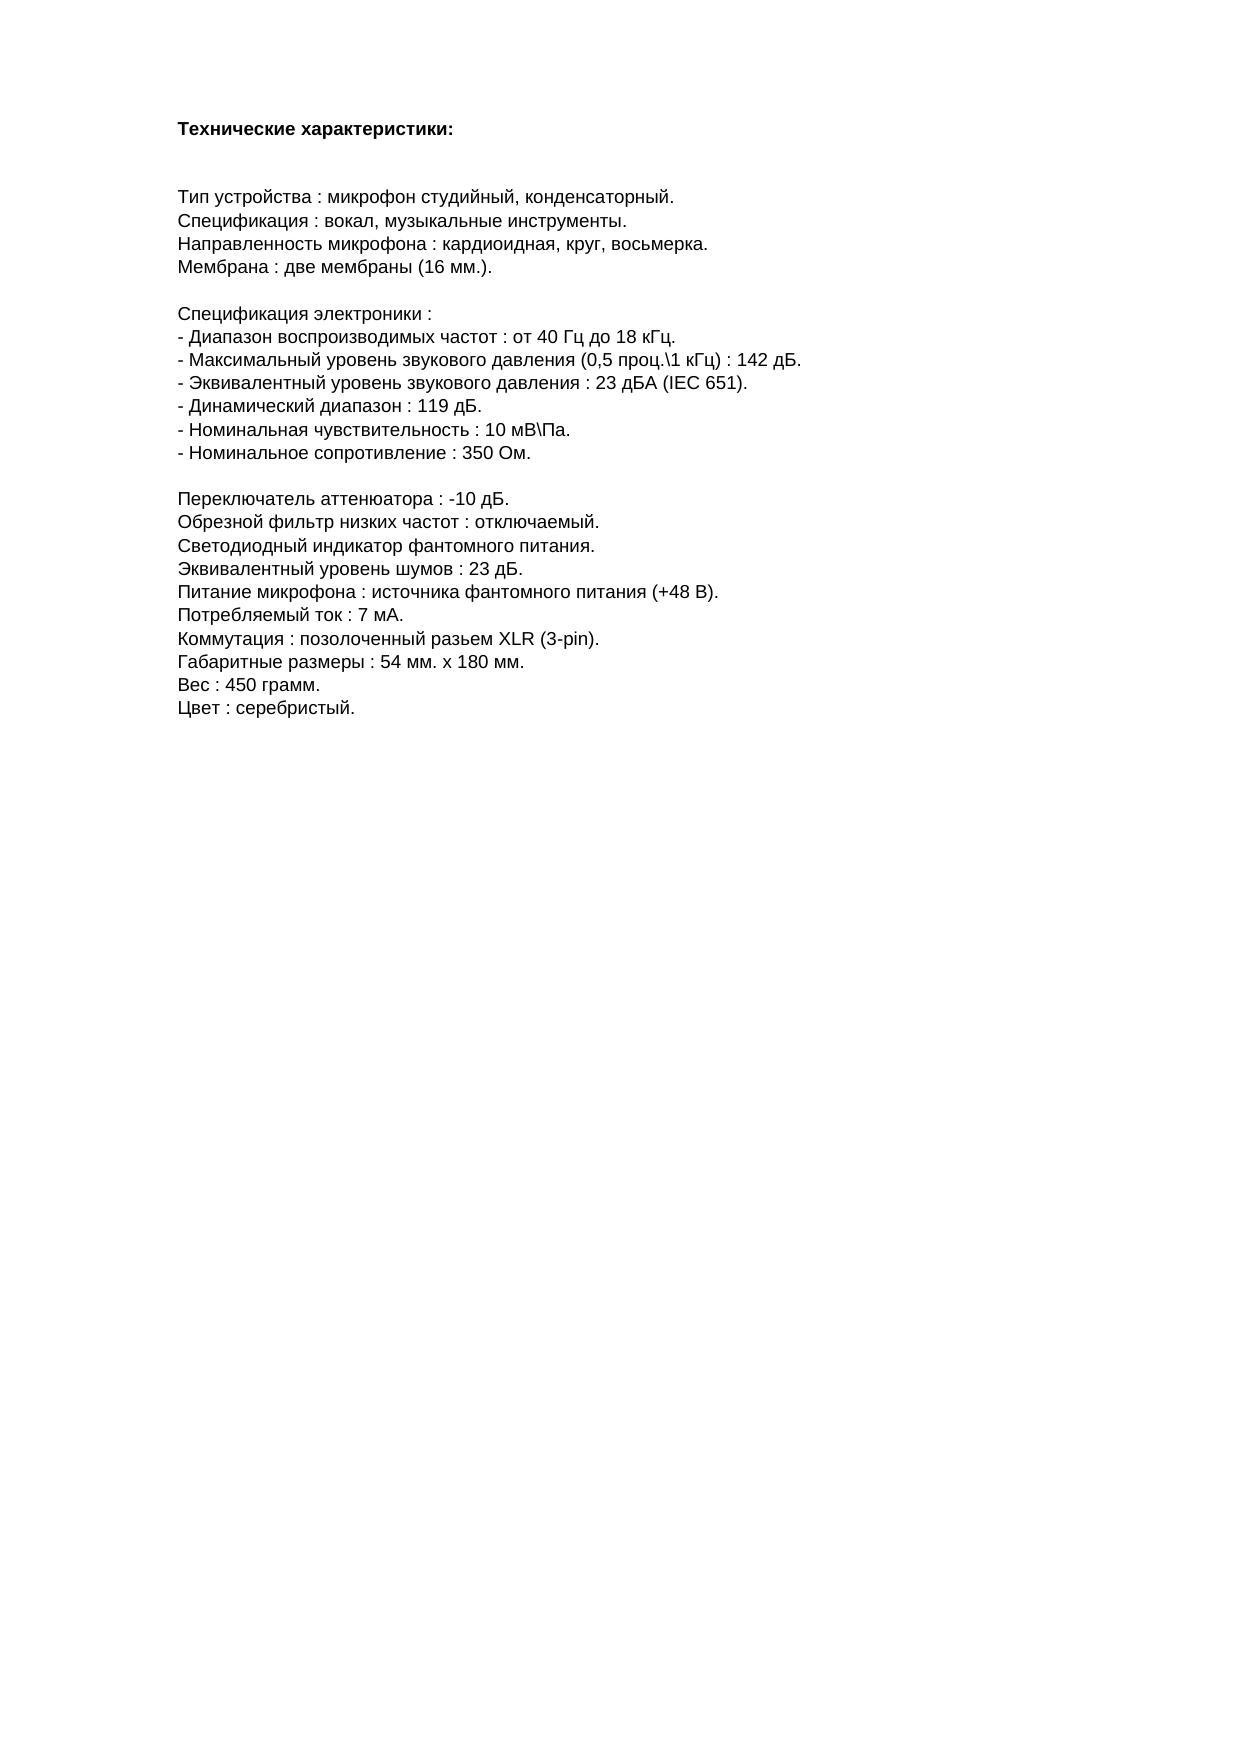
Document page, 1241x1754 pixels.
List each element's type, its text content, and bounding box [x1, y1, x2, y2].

text Тип устройства : микрофон студийный, конденсаторный. Спецификация : вокал, музыкальные инструменты. Направленность микрофона : кардиоидная, круг, восьмерка. Мембрана : две мембраны (16 мм.). Спецификация электроники : - Диапазон воспроизводимых частот : от 40 Гц до 18 кГц. - Максимальный уровень звукового давления (0,5 проц.\1 кГц) : 142 дБ. - Эквивалентный уровень звукового давления : 23 дБА (IEC 651). - Динамический диапазон : 119 дБ. - Номинальная чувствительность : 10 мВ\Па. - Номинальное сопротивление : 350 Ом. Переключатель аттенюатора : -10 дБ. Обрезной фильтр низких частот : отключаемый. Светодиодный индикатор фантомного питания. Эквивалентный уровень шумов : 23 дБ. Питание микрофона : источника фантомного питания (+48 В). Потребляемый ток : 7 мА. Коммутация : позолоченный разьем XLR (3-pin). Габаритные размеры : 54 мм. x 180 мм. Вес : 450 грамм. Цвет : серебристый. [177, 140, 1152, 719]
text Технические характеристики: [177, 118, 1152, 140]
